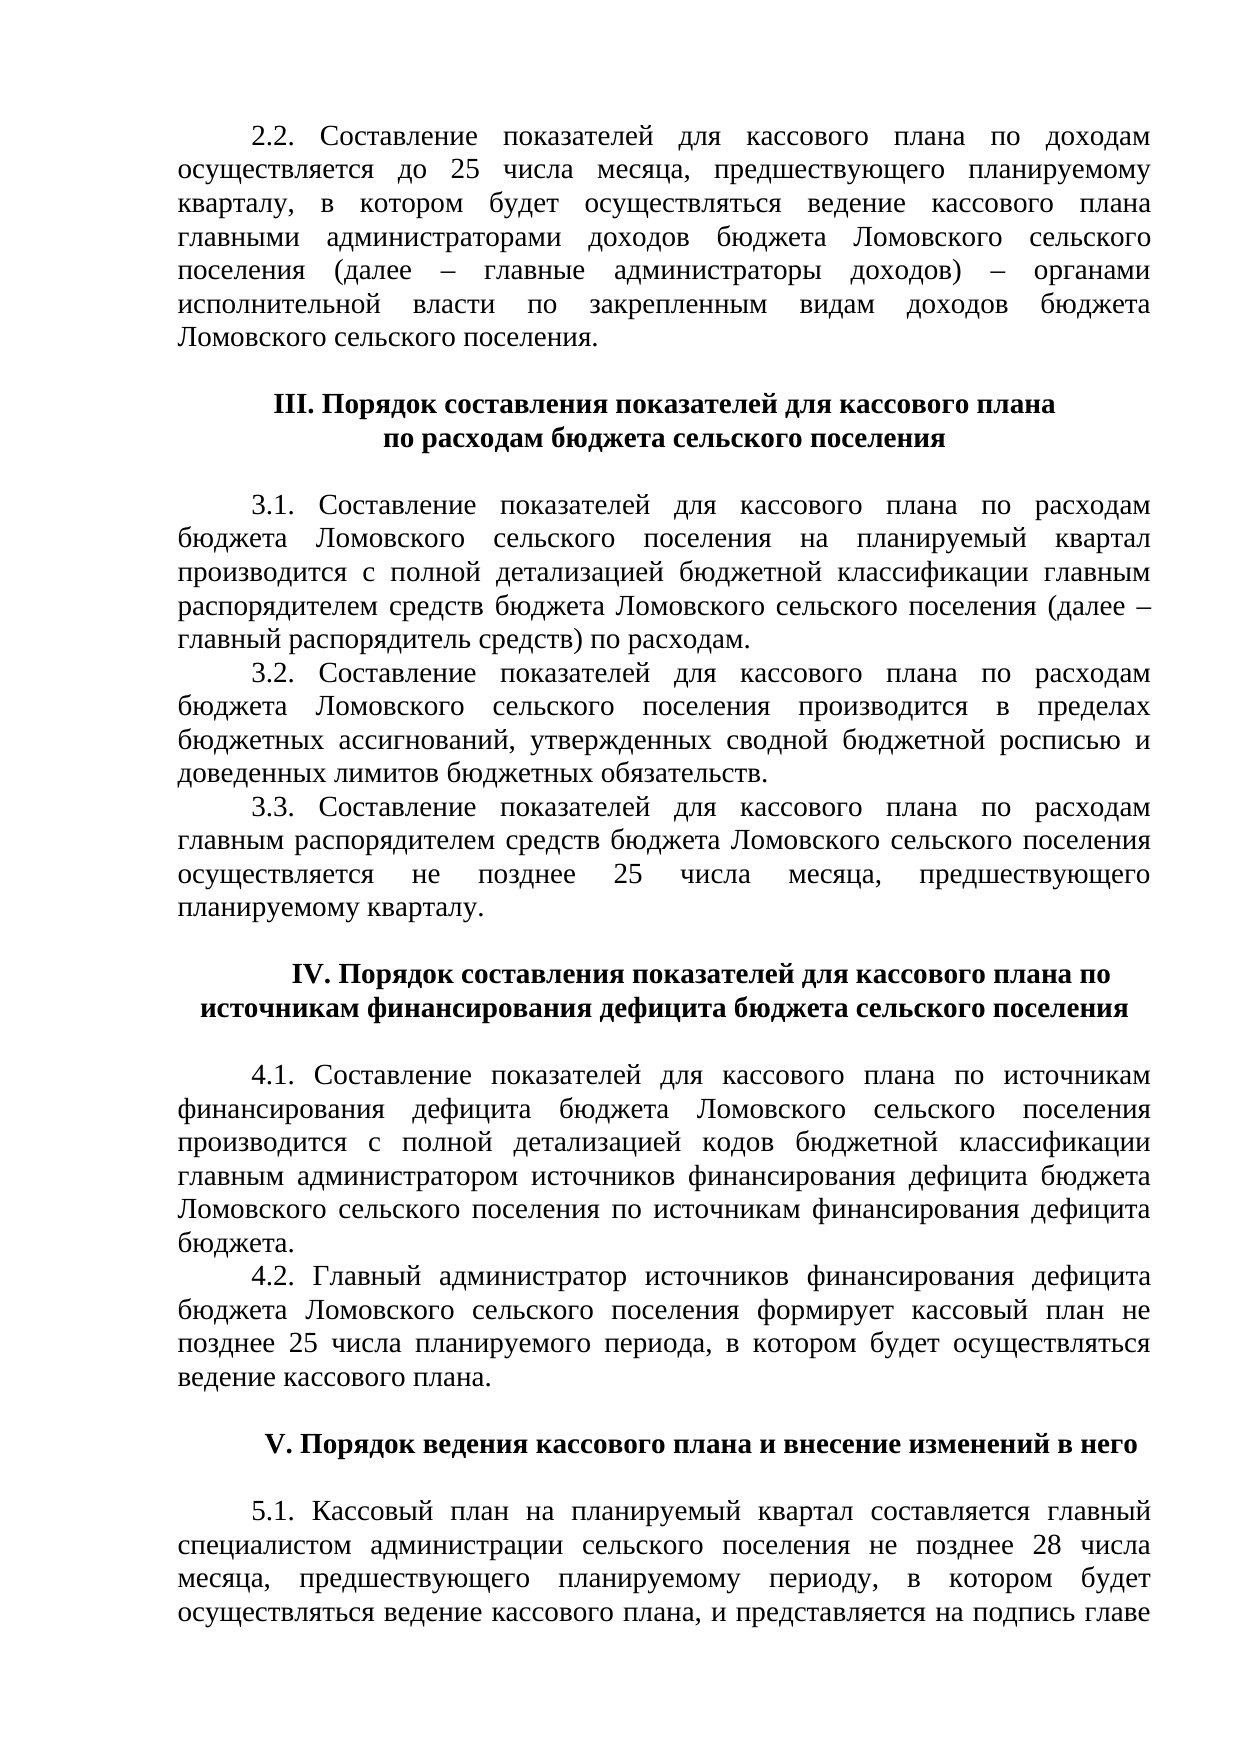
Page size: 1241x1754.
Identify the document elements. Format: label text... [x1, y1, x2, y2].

text 3.2. Составление показателей для кассового плана по расходам бюджета Ломовского сельского поселения производится в пределах бюджетных ассигнований, утвержденных сводной бюджетной росписью и доведенных лимитов бюджетных обязательств. [177, 655, 1152, 789]
text IV. Порядок составления показателей для кассового плана по источникам финансирования дефицита бюджета сельского поселения [177, 957, 1152, 1024]
text по расходам бюджета сельского поселения [177, 420, 1152, 453]
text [177, 1493, 1152, 1627]
text 2.2. Составление показателей для кассового плана по доходам осуществляется до 25 числа месяца, предшествующего планируемому кварталу, в котором будет осуществляться ведение кассового плана главными администраторами доходов бюджета Ломовского сельского поселения (далее – главные администраторы доходов) – органами исполнительной власти по закрепленным видам доходов бюджета Ломовского сельского поселения. [177, 118, 1152, 353]
text 4.1. Составление показателей для кассового плана по источникам финансирования дефицита бюджета Ломовского сельского поселения производится с полной детализацией кодов бюджетной классификации главным администратором источников финансирования дефицита бюджета Ломовского сельского поселения по источникам финансирования дефицита бюджета. [177, 1057, 1152, 1258]
text III. Порядок составления показателей для кассового плана [177, 386, 1152, 420]
text 4.2. Главный администратор источников финансирования дефицита бюджета Ломовского сельского поселения формирует кассовый план не позднее 25 числа планируемого периода, в котором будет осуществляться ведение кассового плана. [177, 1258, 1152, 1393]
text 3.1. Составление показателей для кассового плана по расходам бюджета Ломовского сельского поселения на планируемый квартал производится с полной детализацией бюджетной классификации главным распорядителем средств бюджета Ломовского сельского поселения (далее – главный распорядитель средств) по расходам. [177, 487, 1152, 655]
text 3.3. Составление показателей для кассового плана по расходам главным распорядителем средств бюджета Ломовского сельского поселения осуществляется не позднее 25 числа месяца, предшествующего планируемому кварталу. [177, 789, 1152, 923]
text V. Порядок ведения кассового плана и внесение изменений в него [177, 1426, 1152, 1460]
